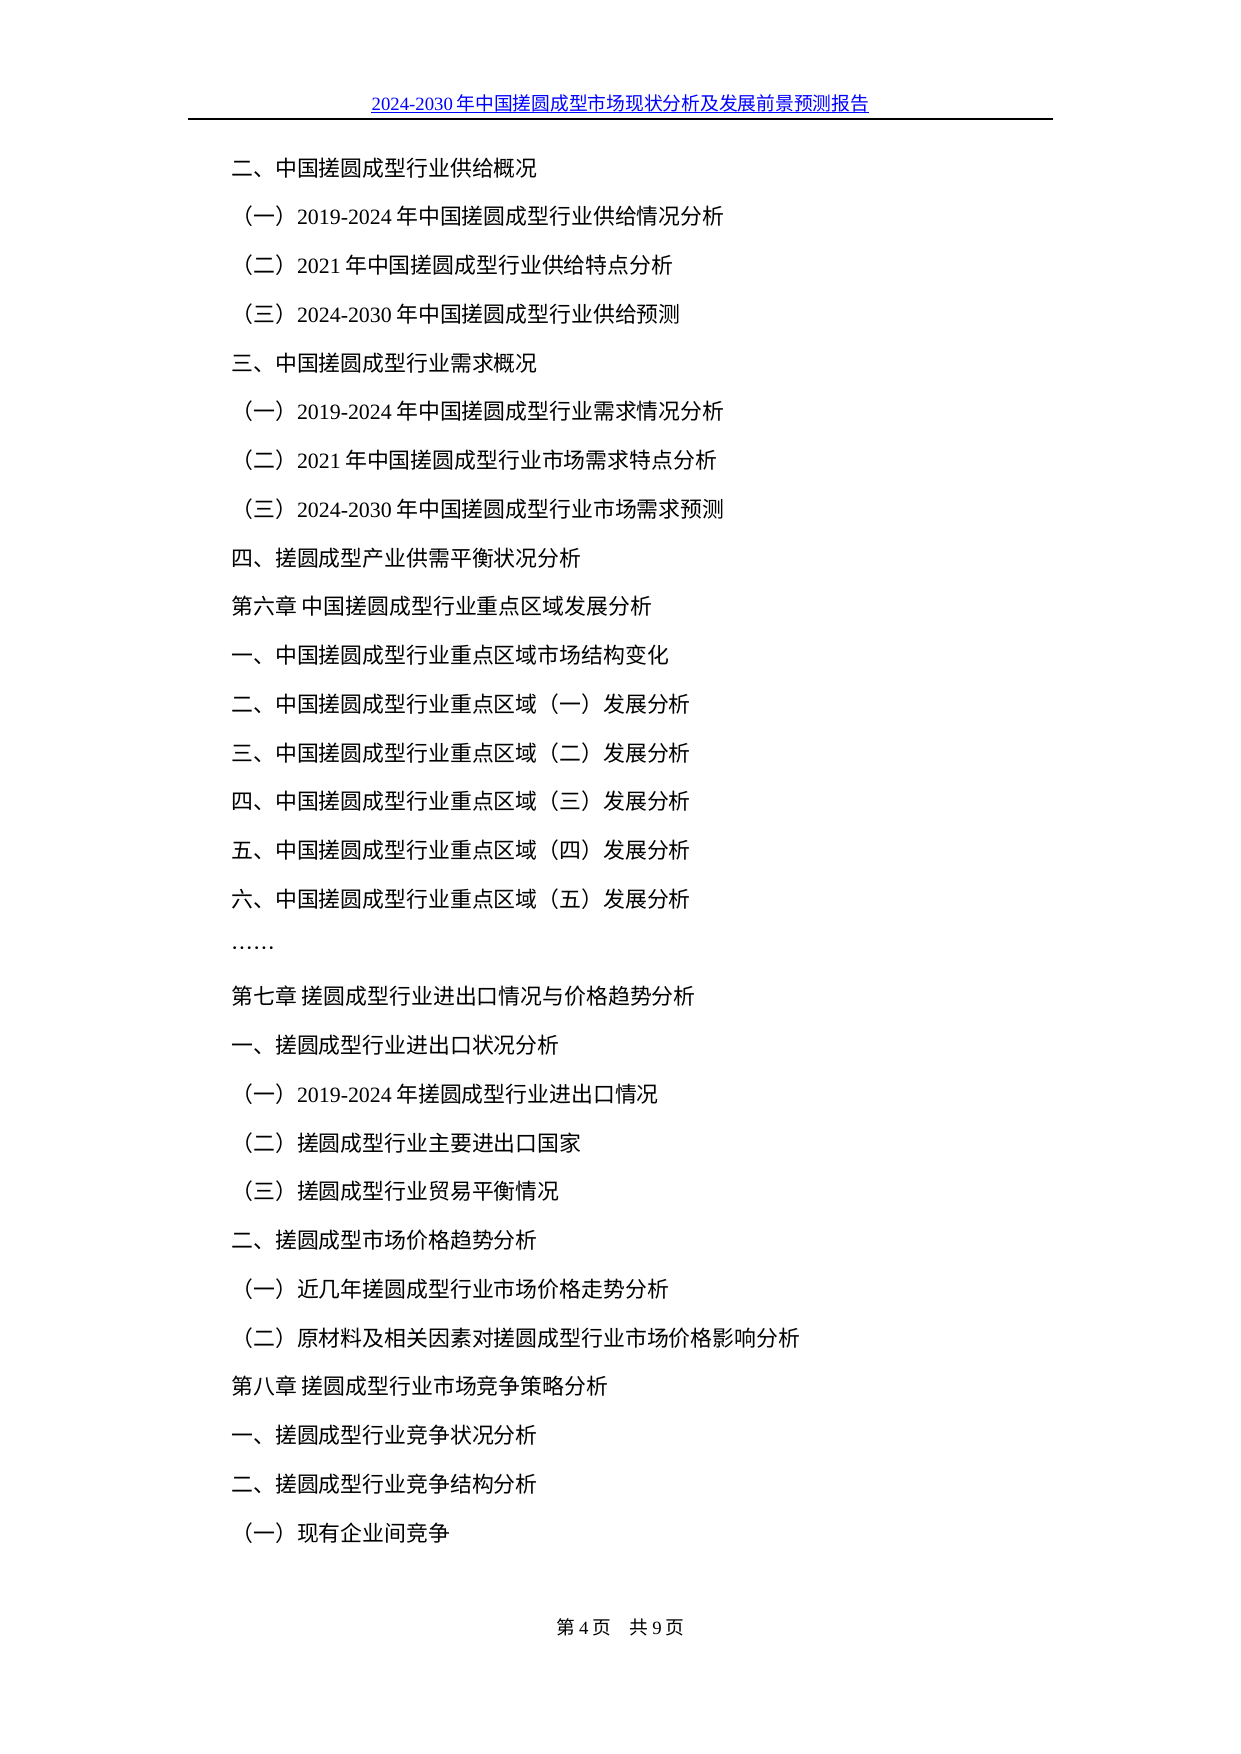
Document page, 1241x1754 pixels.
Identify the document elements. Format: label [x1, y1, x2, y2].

text [187, 150, 1053, 1548]
